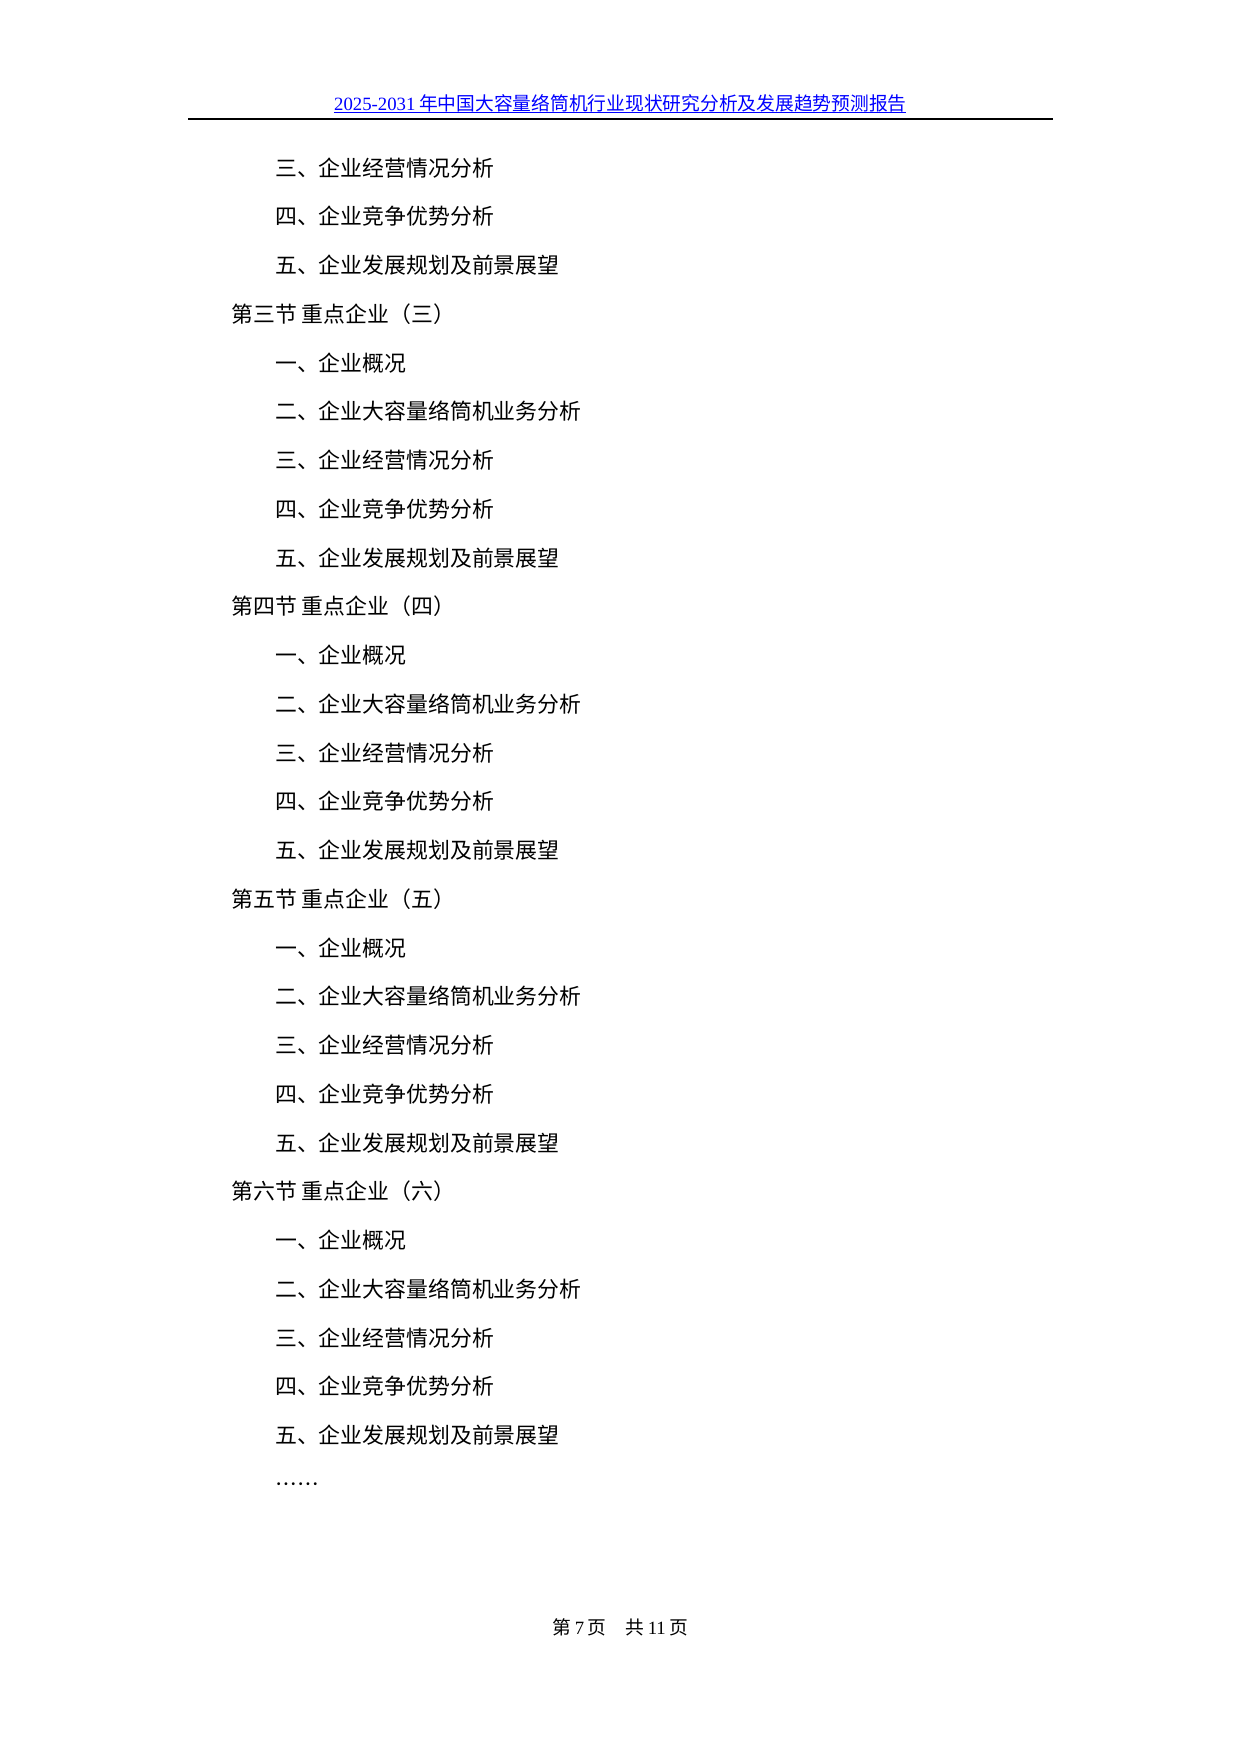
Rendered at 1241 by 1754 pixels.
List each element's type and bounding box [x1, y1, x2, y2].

text [187, 150, 1053, 1499]
